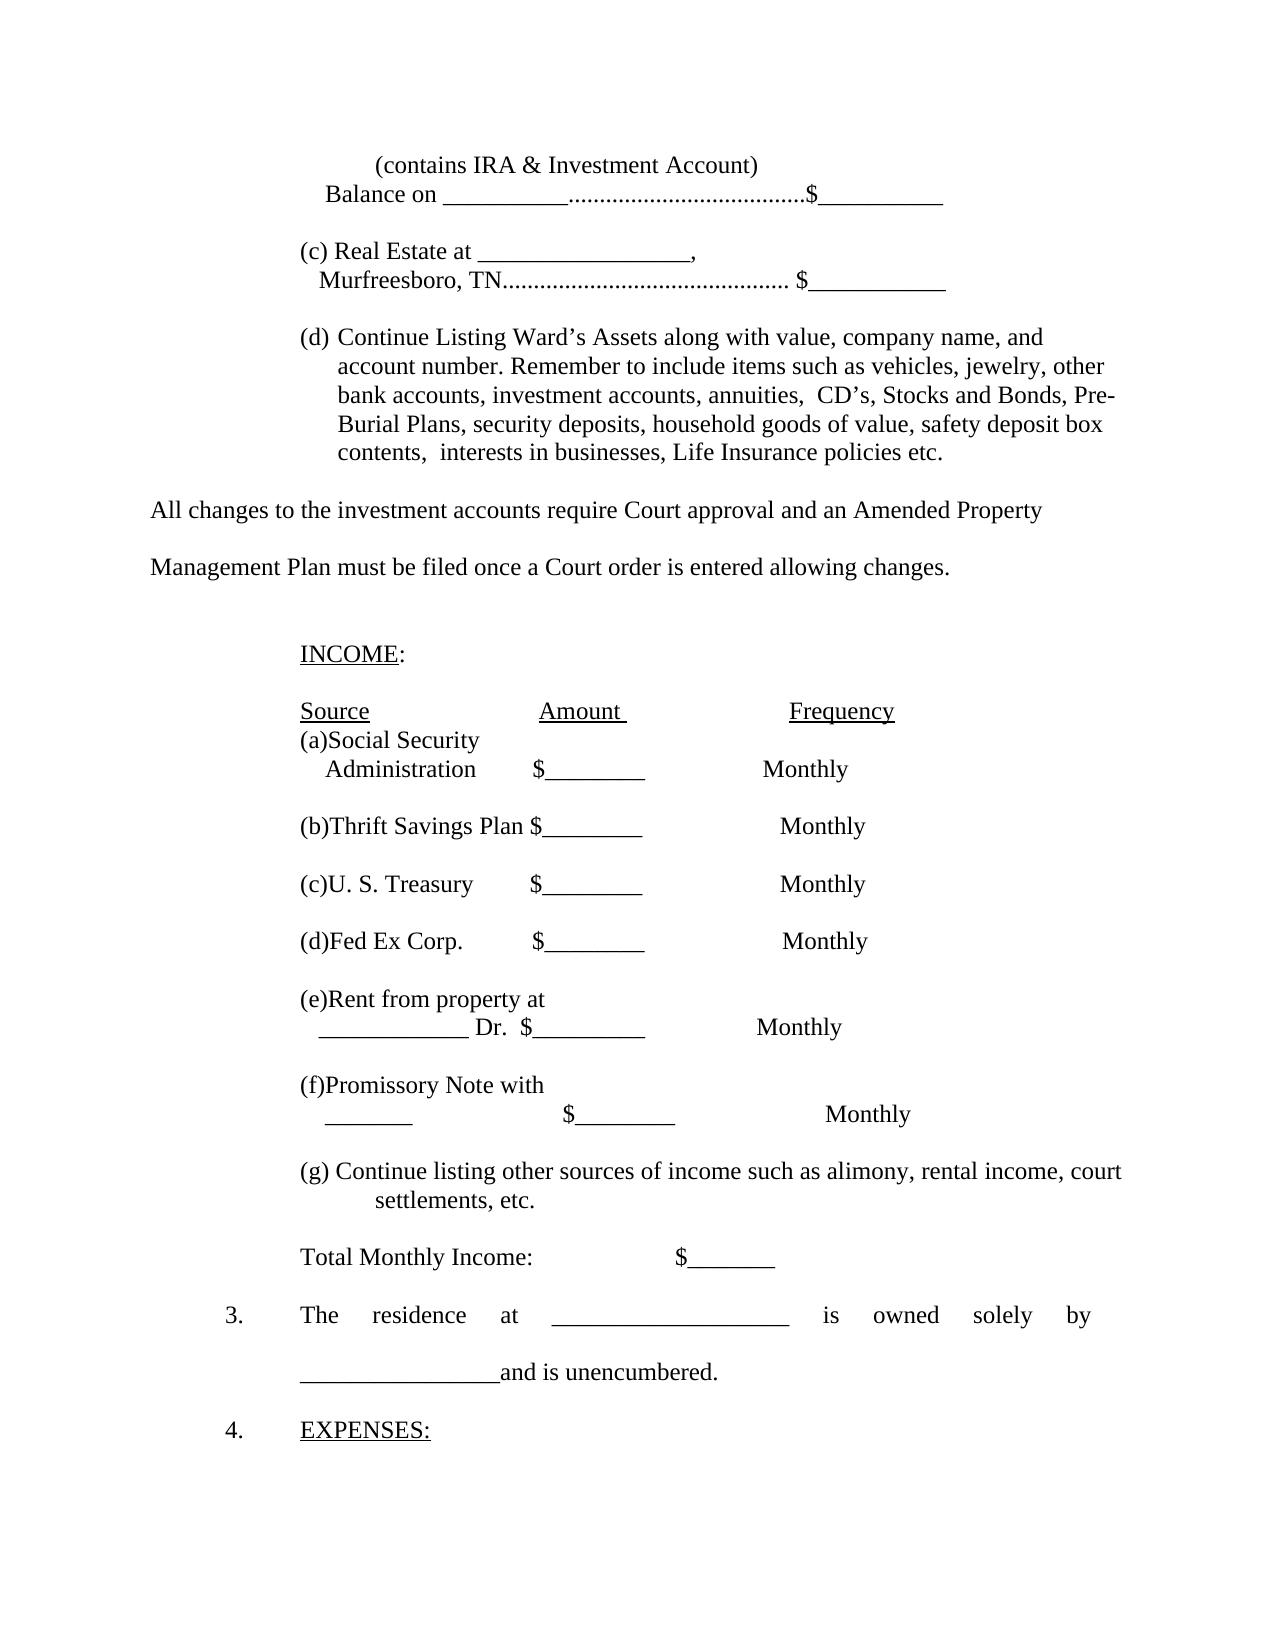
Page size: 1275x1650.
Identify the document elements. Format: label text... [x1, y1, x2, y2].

text Administration $________ Monthly [150, 754, 1125, 782]
text Total Monthly Income: $_______ [300, 1242, 1125, 1271]
text (g) Continue listing other sources of income such as alimony, rental income, court settlements, etc. [150, 1156, 1125, 1214]
text All changes to the investment accounts require Court approval and an Amended Property Management Plan must be filed once a Court order is entered allowing changes. [150, 495, 1125, 581]
text Balance on __________......................................$__________ [150, 179, 1162, 207]
text (e)Rent from property at [300, 984, 1125, 1012]
text (a)Social Security [300, 725, 1125, 754]
text 3. The residence at ___________________ is owned solely by ________________and is unencumbered. [225, 1300, 1125, 1386]
text Source Amount Frequency [300, 696, 1125, 725]
text ____________ Dr. $_________ Monthly [150, 1012, 1125, 1041]
text (c)U. S. Treasury $________ Monthly [300, 869, 1125, 897]
text (contains IRA & Investment Account) [150, 150, 1125, 179]
text _______ $________ Monthly [150, 1099, 1125, 1127]
text (f)Promissory Note with [300, 1070, 1125, 1099]
text (c) Real Estate at _________________, [300, 236, 1125, 265]
text (b)Thrift Savings Plan $________ Monthly [300, 811, 1125, 840]
text Murfreesboro, TN.............................................. $___________ [150, 265, 1125, 294]
text (d)Fed Ex Corp. $________ Monthly [300, 926, 1125, 955]
text 4. EXPENSES: [225, 1415, 1125, 1444]
text INCOME: [150, 639, 1125, 667]
text (d) Continue Listing Ward’s Assets along with value, company name, and account number. Remember to include items such as vehicles, jewelry, other bank accounts, investment accounts, annuities, CD’s, Stocks and Bonds, Pre-Burial Plans, security deposits, household goods of value, safety deposit box contents, interests in businesses, Life Insurance policies etc. [300, 322, 1125, 466]
